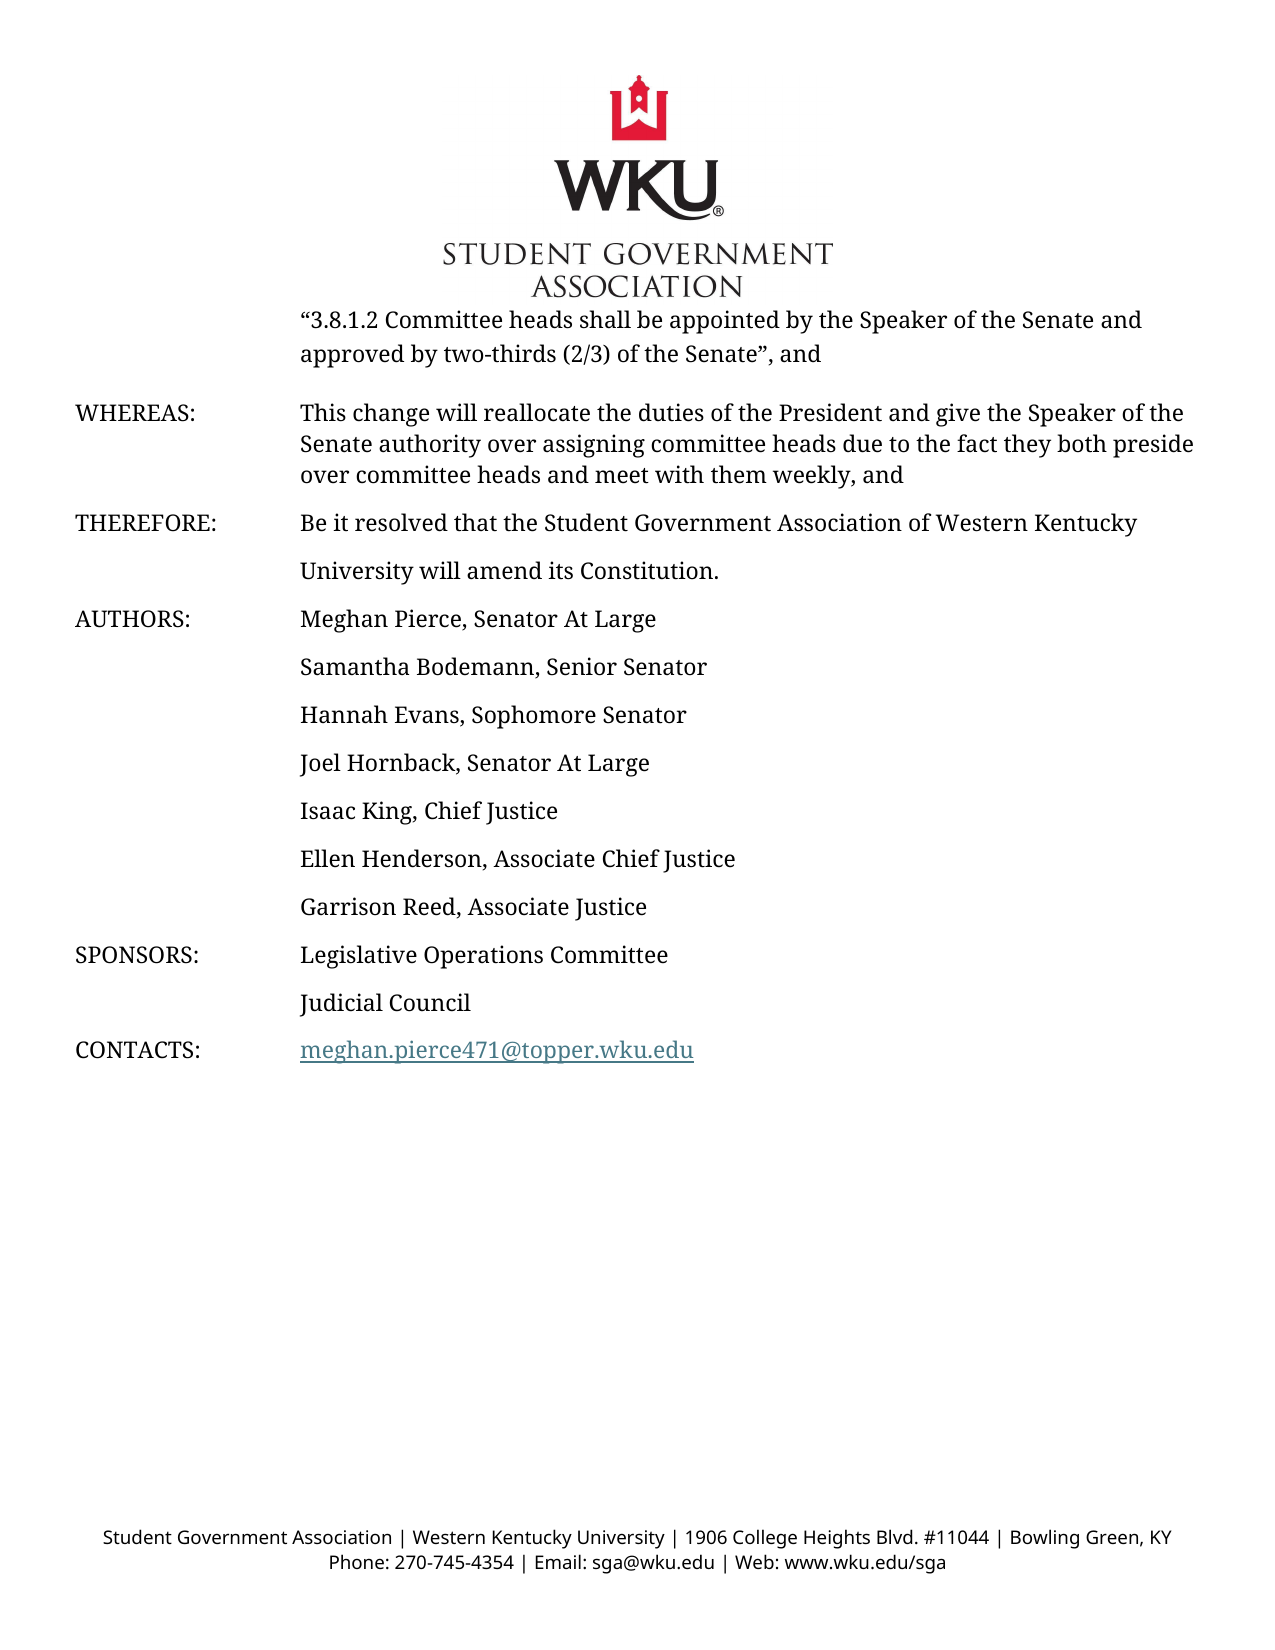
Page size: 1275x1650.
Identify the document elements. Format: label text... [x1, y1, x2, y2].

text Hannah Evans, Sophomore Senator [75, 699, 1200, 730]
text Ellen Henderson, Associate Chief Justice [75, 843, 1200, 874]
picture [441, 75, 834, 305]
text SPONSORS: Legislative Operations Committee [75, 939, 1200, 970]
text AUTHORS: Meghan Pierce, Senator At Large [75, 603, 1200, 634]
text Joel Hornback, Senator At Large [75, 747, 1200, 778]
text Garrison Reed, Associate Justice [75, 891, 1200, 922]
text Judicial Council [75, 987, 1200, 1018]
text THEREFORE: Be it resolved that the Student Government Association of Western Kentucky [75, 507, 1200, 539]
text CONTACTS: meghan.pierce471@topper.wku.edu [75, 1034, 1200, 1066]
text Isaac King, Chief Justice [75, 795, 1200, 826]
text University will amend its Constitution. [225, 555, 1200, 587]
text “3.8.1.2 Committee heads shall be appointed by the Speaker of the Senate and approved by two-thirds (2/3) of the Senate”, and [300, 304, 1200, 369]
text WHEREAS: This change will reallocate the duties of the President and give the Speaker of the Senate authority over assigning committee heads due to the fact they both preside over committee heads and meet with them weekly, and [75, 397, 1200, 491]
text Samantha Bodemann, Senior Senator [75, 651, 1200, 682]
